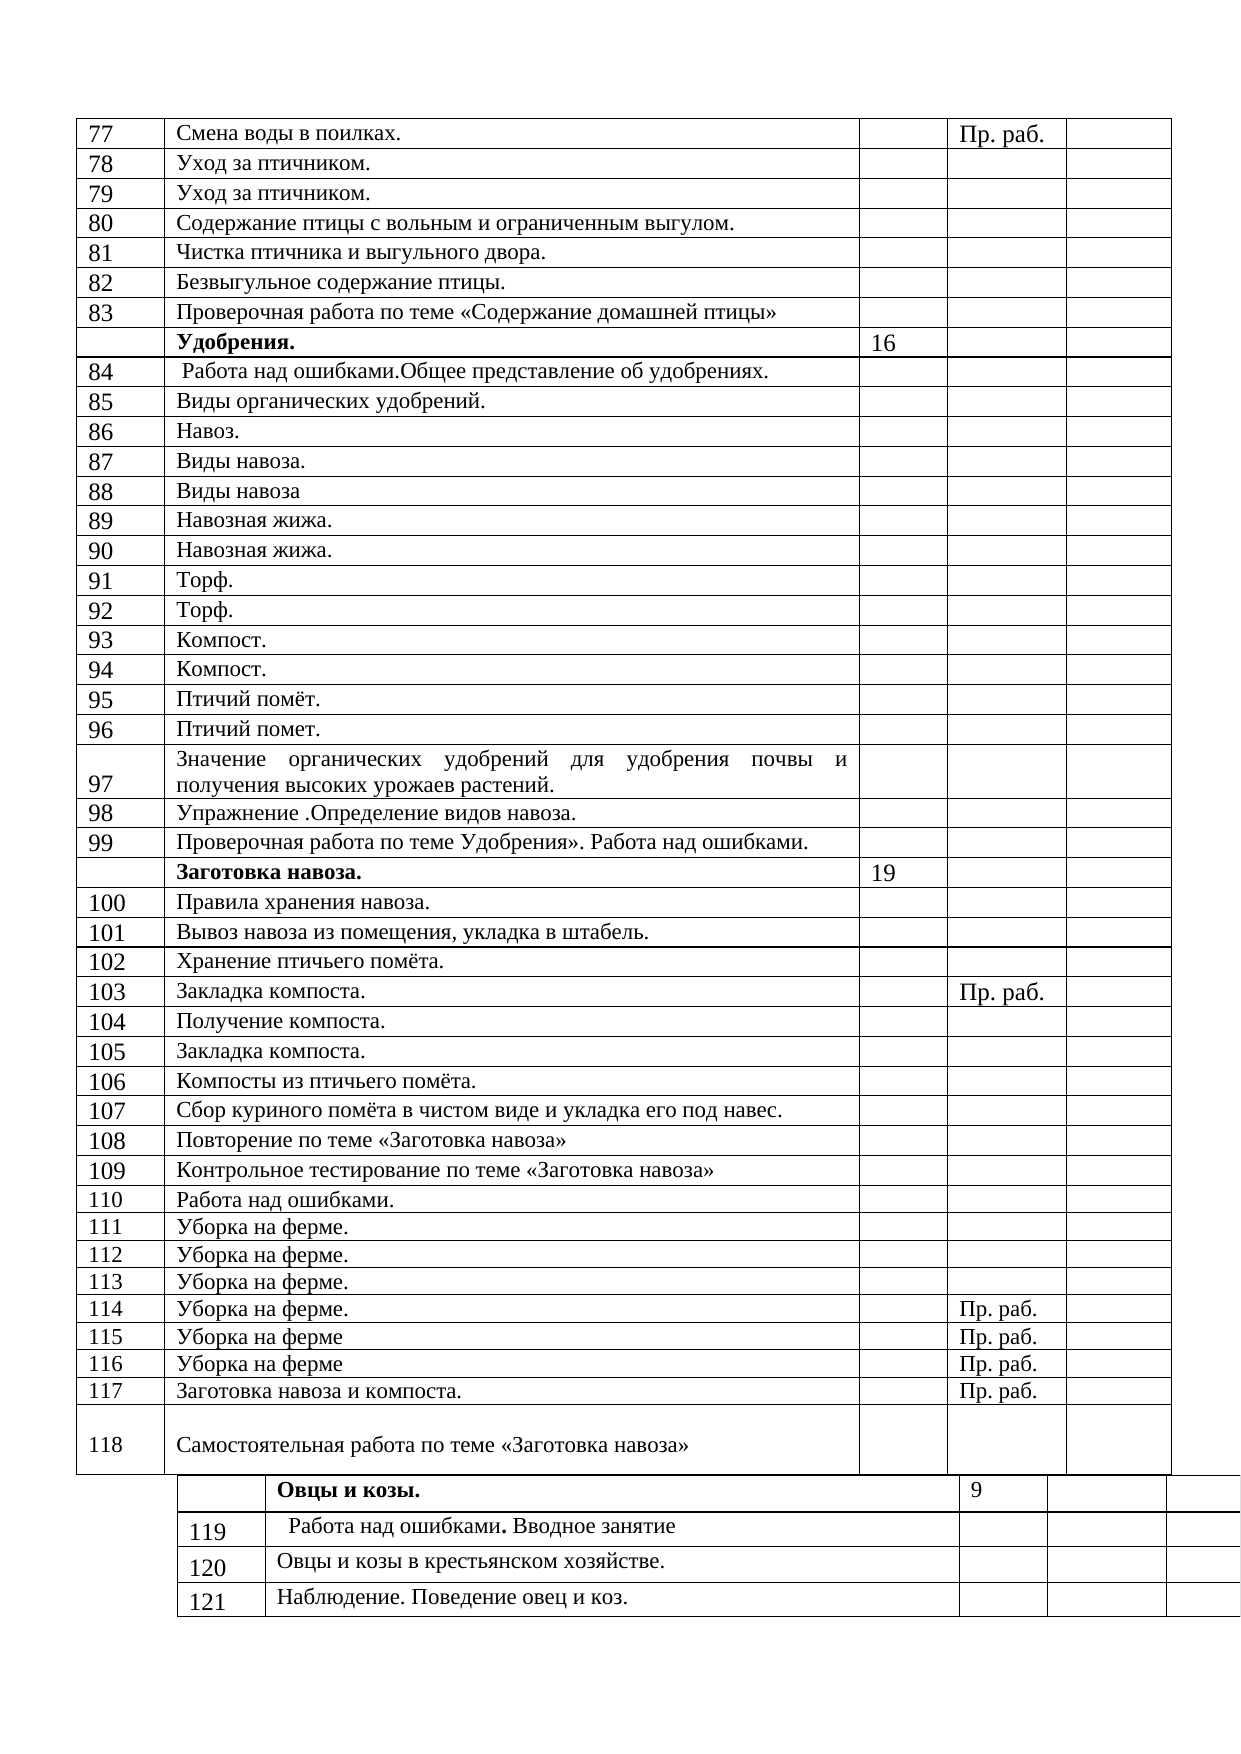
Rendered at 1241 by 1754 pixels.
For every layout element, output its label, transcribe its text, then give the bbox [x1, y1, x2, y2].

table_cell [1048, 1513, 1166, 1546]
table_cell [1067, 506, 1171, 535]
table_cell Контрольное тестирование по теме «Заготовка навоза» [165, 1156, 859, 1185]
table_cell Работа над ошибками.Общее представление об удобрениях. [165, 358, 859, 386]
table_cell [948, 417, 1066, 446]
table_cell [1067, 447, 1171, 476]
table_cell 107 [77, 1096, 164, 1125]
table_cell [860, 948, 947, 976]
table_cell [860, 536, 947, 565]
table_cell [860, 596, 947, 624]
table_cell 100 [77, 888, 164, 917]
table_cell [1067, 655, 1171, 684]
table_cell [1067, 888, 1171, 917]
table_cell Пр. раб. [948, 1295, 1066, 1322]
table_cell 101 [77, 918, 164, 946]
table_cell 94 [77, 655, 164, 684]
table_cell [860, 828, 947, 857]
table_cell 86 [77, 417, 164, 446]
table_cell [948, 1156, 1066, 1185]
table_cell Виды навоза. [165, 447, 859, 476]
table_cell Сбор куриного помёта в чистом виде и укладка его под навес. [165, 1096, 859, 1125]
table_cell [948, 1186, 1066, 1212]
table_cell [948, 626, 1066, 654]
table_cell [860, 298, 947, 327]
table_cell Птичий помёт. [165, 685, 859, 714]
table_cell Компост. [165, 655, 859, 684]
table_cell [948, 268, 1066, 297]
table_cell [860, 1156, 947, 1185]
table_cell 111 [77, 1213, 164, 1239]
table_cell [948, 149, 1066, 178]
table_cell [948, 1241, 1066, 1267]
table_cell [948, 1037, 1066, 1066]
table_cell [1067, 918, 1171, 946]
table_cell [860, 626, 947, 654]
table_cell [860, 655, 947, 684]
table_cell [948, 447, 1066, 476]
table_cell Торф. [165, 566, 859, 595]
table_cell [960, 1547, 1047, 1582]
table_cell Правила хранения навоза. [165, 888, 859, 917]
table_cell [1067, 477, 1171, 505]
table_cell [860, 799, 947, 827]
table_cell [1067, 1037, 1171, 1066]
table_cell 121 [178, 1583, 265, 1616]
table_cell Удобрения. [165, 328, 859, 356]
table_cell [948, 1067, 1066, 1095]
table_cell [1067, 1186, 1171, 1212]
table_cell [1067, 417, 1171, 446]
table_cell [1067, 828, 1171, 857]
table_cell [860, 1378, 947, 1404]
table_cell Уборка на ферме. [165, 1241, 859, 1267]
table_cell [1067, 1378, 1171, 1404]
table_cell [1067, 119, 1171, 148]
table_cell [1067, 179, 1171, 207]
table_cell 95 [77, 685, 164, 714]
table_cell 98 [77, 799, 164, 827]
table_cell [860, 1007, 947, 1036]
table_cell [1048, 1547, 1166, 1582]
table_cell [948, 566, 1066, 595]
table_cell 117 [77, 1378, 164, 1404]
table_cell [1067, 948, 1171, 976]
table_cell [948, 1405, 1066, 1474]
table_cell Проверочная работа по теме Удобрения». Работа над ошибками. [165, 828, 859, 857]
table_cell [1167, 1513, 1240, 1546]
table_cell Уборка на ферме. [165, 1295, 859, 1322]
table_cell Навоз. [165, 417, 859, 446]
table_cell Работа над ошибками. Вводное занятие [266, 1513, 959, 1546]
table_cell Виды органических удобрений. [165, 387, 859, 416]
table_cell 105 [77, 1037, 164, 1066]
table_cell Работа над ошибками. [165, 1186, 859, 1212]
table_cell [860, 1126, 947, 1155]
table_cell Самостоятельная работа по теме «Заготовка навоза» [165, 1405, 859, 1474]
table_cell 113 [77, 1268, 164, 1294]
table_cell 85 [77, 387, 164, 416]
table_header Овцы и козы. [266, 1476, 959, 1511]
table_cell 112 [77, 1241, 164, 1267]
table_cell [948, 828, 1066, 857]
table_cell [948, 745, 1066, 797]
table_cell [77, 858, 164, 887]
table_cell [948, 477, 1066, 505]
table_cell [860, 715, 947, 744]
table_header [1048, 1476, 1166, 1511]
table_cell [1067, 685, 1171, 714]
table_cell [860, 119, 947, 148]
table_cell [948, 298, 1066, 327]
table_cell [1067, 1126, 1171, 1155]
table_header [1167, 1476, 1240, 1511]
table_cell [860, 268, 947, 297]
table_cell Пр. раб. [948, 1350, 1066, 1377]
table_cell Повторение по теме «Заготовка навоза» [165, 1126, 859, 1155]
table_cell [860, 1037, 947, 1066]
table_cell [948, 596, 1066, 624]
table_cell [1167, 1583, 1240, 1616]
table_cell [860, 566, 947, 595]
table_cell [860, 1323, 947, 1349]
table_cell Пр. раб. [948, 1378, 1066, 1404]
table_cell [860, 745, 947, 797]
table_cell [860, 149, 947, 178]
table_cell [1067, 1405, 1171, 1474]
table_cell 102 [77, 948, 164, 976]
table_cell [860, 358, 947, 386]
table_cell [948, 799, 1066, 827]
table_cell 89 [77, 506, 164, 535]
table_cell [1067, 1268, 1171, 1294]
table_cell [860, 387, 947, 416]
table_cell [860, 1241, 947, 1267]
table_cell [860, 238, 947, 267]
table_cell [948, 387, 1066, 416]
table_cell [948, 1007, 1066, 1036]
table_cell 83 [77, 298, 164, 327]
table_cell Закладка компоста. [165, 977, 859, 1006]
table_cell [1067, 358, 1171, 386]
table_cell [1067, 1295, 1171, 1322]
table_cell Навозная жижа. [165, 506, 859, 535]
table_cell 82 [77, 268, 164, 297]
table_cell [860, 888, 947, 917]
table_cell [860, 477, 947, 505]
table_cell [948, 655, 1066, 684]
table_cell [948, 536, 1066, 565]
table_cell [948, 918, 1066, 946]
table_cell Вывоз навоза из помещения, укладка в штабель. [165, 918, 859, 946]
table_cell [948, 179, 1066, 207]
table_cell Уборка на ферме [165, 1350, 859, 1377]
table_cell [1067, 328, 1171, 356]
table_cell [860, 1268, 947, 1294]
table_cell Закладка компоста. [165, 1037, 859, 1066]
table_cell [948, 358, 1066, 386]
table_cell 88 [77, 477, 164, 505]
table_cell [1067, 1350, 1171, 1377]
table_cell [860, 447, 947, 476]
table_cell [1067, 1213, 1171, 1239]
table_cell [860, 1067, 947, 1095]
table_cell Уход за птичником. [165, 149, 859, 178]
table_cell [860, 417, 947, 446]
table_cell 97 [77, 745, 164, 797]
table_cell [948, 209, 1066, 237]
table_cell [860, 506, 947, 535]
table_cell 90 [77, 536, 164, 565]
table_cell Компост. [165, 626, 859, 654]
table_cell [948, 1096, 1066, 1125]
table_cell [948, 1213, 1066, 1239]
table_cell [860, 1405, 947, 1474]
table_cell [1067, 1007, 1171, 1036]
table_cell 80 [77, 209, 164, 237]
table_cell [960, 1513, 1047, 1546]
table_cell [1067, 566, 1171, 595]
table_cell [1067, 536, 1171, 565]
table_cell Уборка на ферме. [165, 1213, 859, 1239]
table_cell [1067, 977, 1171, 1006]
table_cell [1067, 745, 1171, 797]
table_cell 103 [77, 977, 164, 1006]
table_cell Смена воды в поилках. [165, 119, 859, 148]
table_cell [1067, 387, 1171, 416]
table_cell Проверочная работа по теме «Содержание домашней птицы» [165, 298, 859, 327]
table_header 9 [960, 1476, 1047, 1511]
table_cell Чистка птичника и выгульного двора. [165, 238, 859, 267]
table_cell [860, 1186, 947, 1212]
table_cell [948, 685, 1066, 714]
table_cell 114 [77, 1295, 164, 1322]
table_cell Безвыгульное содержание птицы. [165, 268, 859, 297]
table_cell [948, 506, 1066, 535]
table_cell 106 [77, 1067, 164, 1095]
table_cell [860, 179, 947, 207]
table_cell Наблюдение. Поведение овец и коз. [266, 1583, 959, 1616]
table_cell Пр. раб. [948, 1323, 1066, 1349]
table_cell 16 [860, 328, 947, 356]
table_cell Навозная жижа. [165, 536, 859, 565]
table_cell 119 [178, 1513, 265, 1546]
table_cell 108 [77, 1126, 164, 1155]
table_cell Птичий помет. [165, 715, 859, 744]
table_cell Виды навоза [165, 477, 859, 505]
table_cell [948, 858, 1066, 887]
table_cell [1167, 1547, 1240, 1582]
table_cell [860, 1213, 947, 1239]
table_cell 110 [77, 1186, 164, 1212]
table_cell Пр. раб. [948, 977, 1066, 1006]
table_cell Получение компоста. [165, 1007, 859, 1036]
table_cell [860, 1295, 947, 1322]
table_cell 78 [77, 149, 164, 178]
table_cell [1067, 298, 1171, 327]
table_cell [1067, 626, 1171, 654]
table_cell Упражнение .Определение видов навоза. [165, 799, 859, 827]
table_cell 77 [77, 119, 164, 148]
table_cell [860, 1096, 947, 1125]
table_cell Значение органических удобрений для удобрения почвы и получения высоких урожаев растений. [165, 745, 859, 797]
table_cell 115 [77, 1323, 164, 1349]
table_cell 120 [178, 1547, 265, 1582]
table_cell [1067, 858, 1171, 887]
table_cell [1067, 238, 1171, 267]
table_cell [948, 948, 1066, 976]
table_cell [948, 1268, 1066, 1294]
table_cell [1067, 715, 1171, 744]
table_cell [1067, 1241, 1171, 1267]
table_cell Хранение птичьего помёта. [165, 948, 859, 976]
table_cell 116 [77, 1350, 164, 1377]
table_cell [948, 328, 1066, 356]
table_cell 104 [77, 1007, 164, 1036]
table_cell [1067, 149, 1171, 178]
table_cell [77, 328, 164, 356]
table_cell [1067, 209, 1171, 237]
table_cell Заготовка навоза и компоста. [165, 1378, 859, 1404]
table_cell 93 [77, 626, 164, 654]
table_cell 84 [77, 358, 164, 386]
table_cell [1048, 1583, 1166, 1616]
table_cell 92 [77, 596, 164, 624]
table_cell 91 [77, 566, 164, 595]
table_cell Пр. раб. [948, 119, 1066, 148]
table_cell Заготовка навоза. [165, 858, 859, 887]
table_cell [1067, 1067, 1171, 1095]
table_cell [1067, 268, 1171, 297]
table_cell [860, 977, 947, 1006]
table_cell [948, 238, 1066, 267]
table_cell 87 [77, 447, 164, 476]
table_cell 99 [77, 828, 164, 857]
table_cell [1067, 799, 1171, 827]
table_cell [1067, 1323, 1171, 1349]
table_cell 96 [77, 715, 164, 744]
table_cell Уход за птичником. [165, 179, 859, 207]
table_cell 79 [77, 179, 164, 207]
table_cell Компосты из птичьего помёта. [165, 1067, 859, 1095]
table_cell [960, 1583, 1047, 1616]
table_cell 109 [77, 1156, 164, 1185]
table_cell 81 [77, 238, 164, 267]
table_cell [860, 1350, 947, 1377]
table_cell [1067, 1096, 1171, 1125]
table_cell [860, 685, 947, 714]
table_cell Содержание птицы с вольным и ограниченным выгулом. [165, 209, 859, 237]
table_cell [860, 209, 947, 237]
table_cell Торф. [165, 596, 859, 624]
table_cell Овцы и козы в крестьянском хозяйстве. [266, 1547, 959, 1582]
table_header [178, 1476, 265, 1511]
table_cell [1067, 1156, 1171, 1185]
table_cell Уборка на ферме [165, 1323, 859, 1349]
table_cell 118 [77, 1405, 164, 1474]
table_cell 19 [860, 858, 947, 887]
table_cell [948, 888, 1066, 917]
table_cell [1067, 596, 1171, 624]
table_cell Уборка на ферме. [165, 1268, 859, 1294]
table_cell [860, 918, 947, 946]
table_cell [948, 1126, 1066, 1155]
table_cell [948, 715, 1066, 744]
